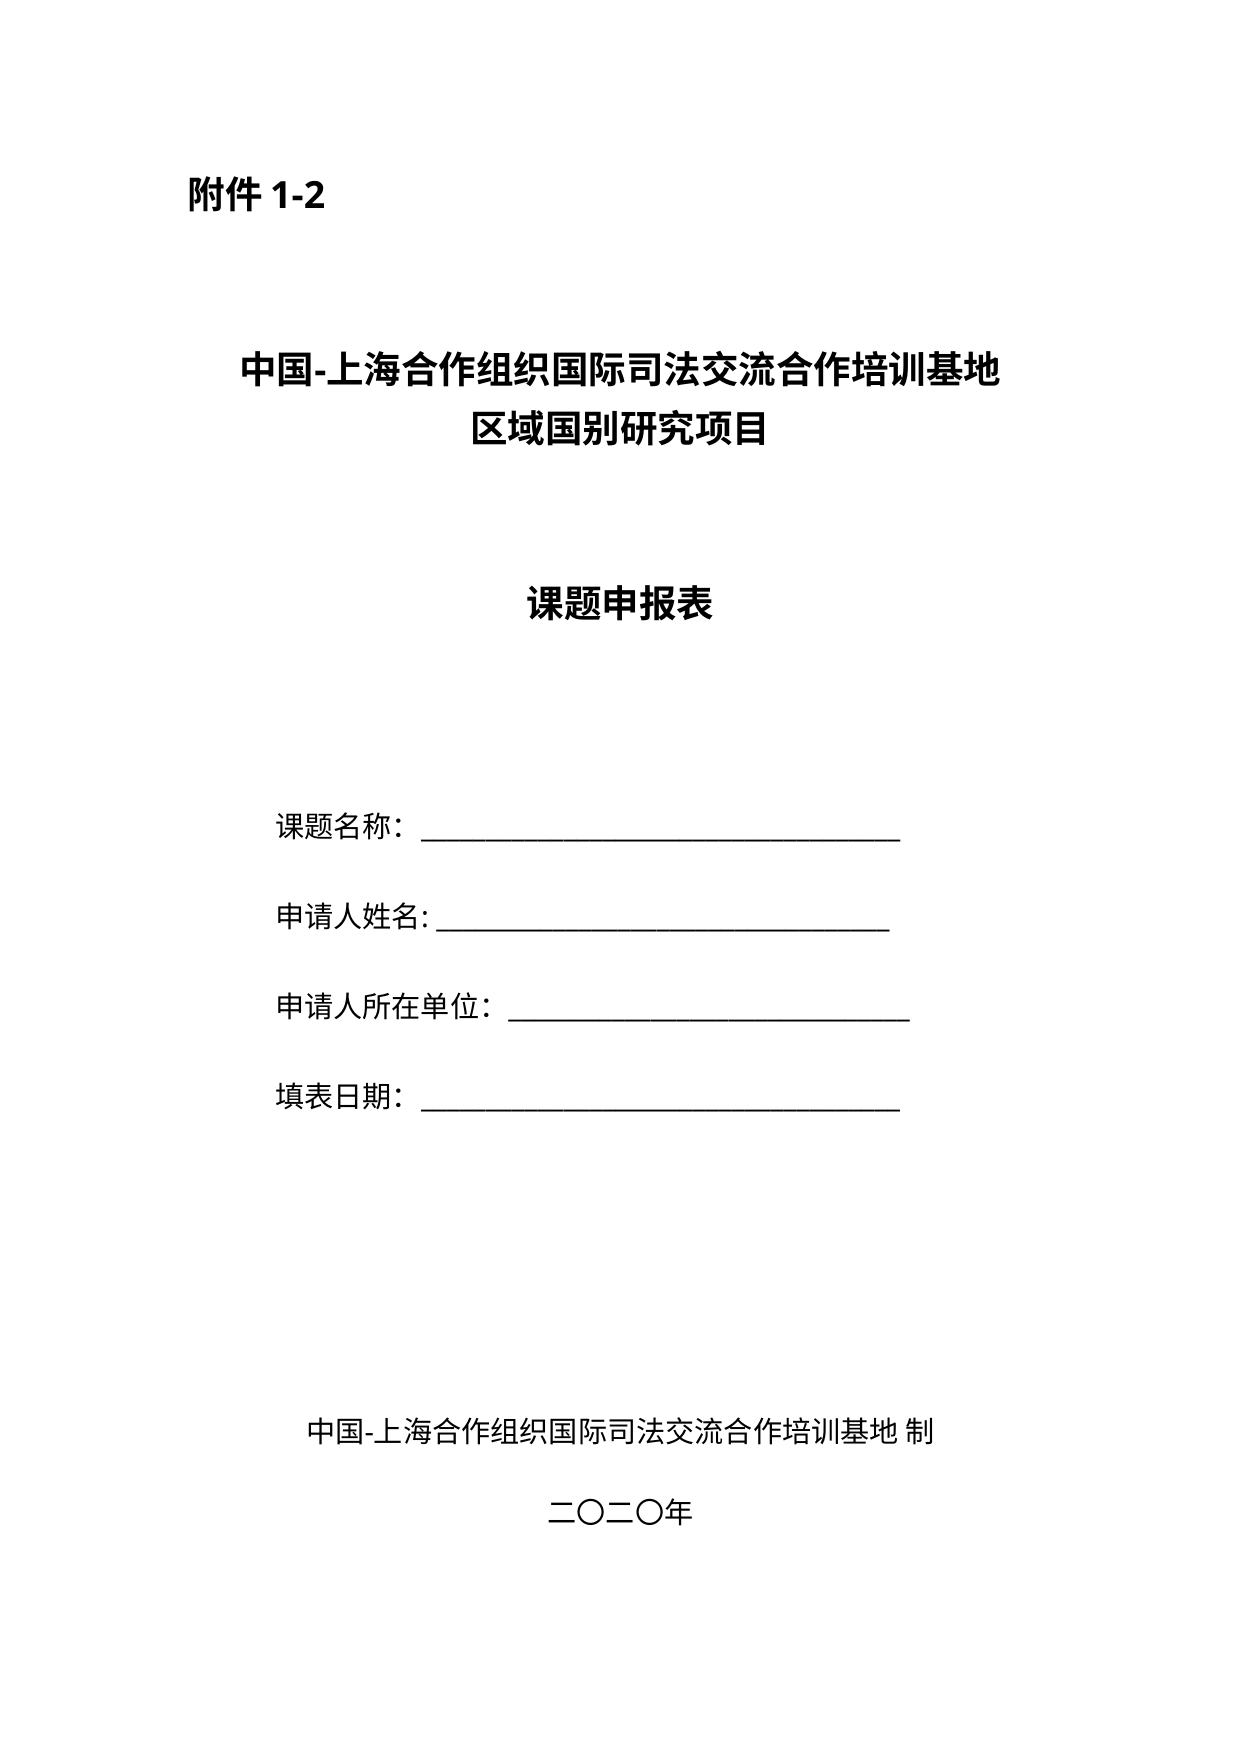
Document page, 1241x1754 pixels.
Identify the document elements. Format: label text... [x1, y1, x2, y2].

text 中国-上海合作组织国际司法交流合作培训基地 [187, 337, 1053, 395]
text 申请人所在单位：_______________________________ [187, 972, 1000, 1037]
text 二〇二〇年 [187, 1479, 1053, 1544]
text 填表日期：_____________________________________ [187, 1062, 1000, 1127]
text 附件1-2 [187, 162, 1053, 220]
text 中国-上海合作组织国际司法交流合作培训基地 制 [187, 1397, 1053, 1462]
text 申请人姓名: ___________________________________ [187, 882, 1053, 947]
text 课题名称：_____________________________________ [187, 792, 1053, 857]
text 课题申报表 [187, 570, 1053, 629]
text 区域国别研究项目 [187, 395, 1053, 454]
